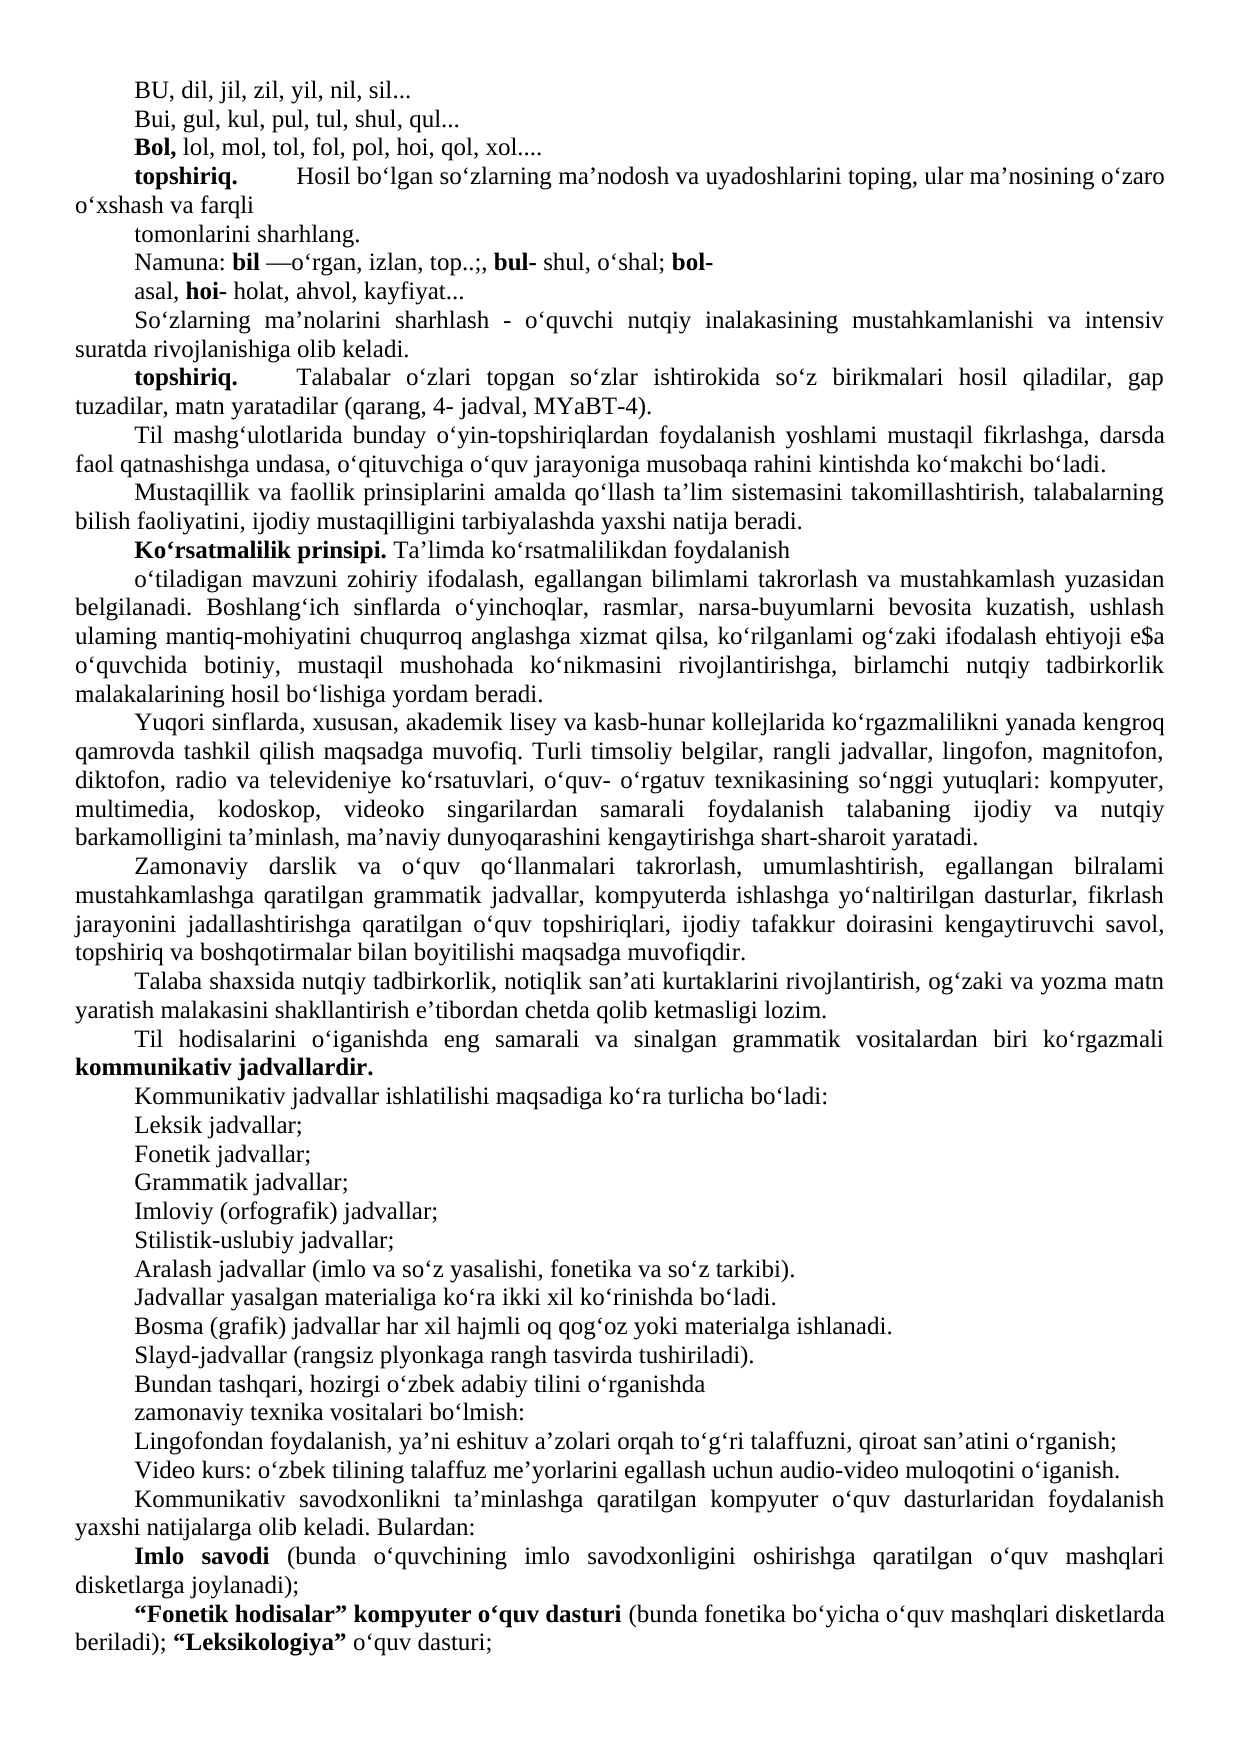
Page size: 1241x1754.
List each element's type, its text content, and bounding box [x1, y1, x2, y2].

text Stilistik-uslubiy jadvallar; [75, 1225, 1165, 1254]
text Ko‘rsatmalilik prinsipi. Ta’limda ko‘rsatmalilikdan foydalanish [75, 535, 1165, 564]
text Til mashg‘ulotlarida bunday o‘yin-topshiriqlardan foydalanish yoshlami mustaqil fikrlashga, darsda faol qatnashishga undasa, o‘qituvchiga o‘quv jarayoniga musobaqa rahini kintishda ko‘makchi bo‘ladi. [75, 420, 1165, 477]
text Grammatik jadvallar; [75, 1167, 1165, 1196]
text asal, hoi- holat, ahvol, kayfiyat... [75, 276, 1165, 305]
text o‘tiladigan mavzuni zohiriy ifodalash, egallangan bilimlami takrorlash va mustahkamlash yuzasidan belgilanadi. Boshlang‘ich sinflarda o‘yinchoqlar, rasmlar, narsa-buyumlarni bevosita kuzatish, ushlash ulaming mantiq-mohiyatini chuqurroq anglashga xizmat qilsa, ko‘rilganlami og‘zaki ifodalash ehtiyoji e$a o‘quvchida botiniy, mustaqil mushohada ko‘nikmasini rivojlantirishga, birlamchi nutqiy tadbirkorlik malakalarining hosil bo‘lishiga yordam beradi. [75, 564, 1165, 707]
text Slayd-jadvallar (rangsiz plyonkaga rangh tasvirda tushiriladi). [75, 1340, 1165, 1369]
text Bosma (grafik) jadvallar har xil hajmli oq qog‘oz yoki materialga ishlanadi. [75, 1311, 1165, 1340]
text So‘zlarning ma’nolarini sharhlash - o‘quvchi nutqiy inalakasining mustahkamlanishi va intensiv suratda rivojlanishiga olib keladi. [75, 305, 1165, 362]
text Kommunikativ savodxonlikni ta’minlashga qaratilgan kompyuter o‘quv dasturlaridan foydalanish yaxshi natijalarga olib keladi. Bulardan: [75, 1484, 1165, 1541]
text Fonetik jadvallar; [75, 1139, 1165, 1167]
text Mustaqillik va faollik prinsiplarini amalda qo‘llash ta’lim sistemasini takomillashtirish, talabalarning bilish faoliyatini, ijodiy mustaqilligini tarbiyalashda yaxshi natija beradi. [75, 477, 1165, 535]
text Aralash jadvallar (imlo va so‘z yasalishi, fonetika va so‘z tarkibi). [75, 1254, 1165, 1282]
text Bol, lol, mol, tol, fol, pol, hoi, qol, xol.... [75, 132, 1165, 161]
text Bui, gul, kul, pul, tul, shul, qul... [75, 104, 1165, 132]
text Namuna: bil —o‘rgan, izlan, top..;, bul- shul, o‘shal; bol- [75, 247, 1165, 276]
text Yuqori sinflarda, xususan, akademik lisey va kasb-hunar kollejlarida ko‘rgazmalilikni yanada kengroq qamrovda tashkil qilish maqsadga muvofiq. Turli timsoliy belgilar, rangli jadvallar, lingofon, magnitofon, diktofon, radio va televideniye ko‘rsatuvlari, o‘quv- o‘rgatuv texnikasining so‘nggi yutuqlari: kompyuter, multimedia, kodoskop, videoko singarilardan samarali foydalanish talabaning ijodiy va nutqiy barkamolligini ta’minlash, ma’naviy dunyoqarashini kengaytirishga shart-sharoit yaratadi. [75, 707, 1165, 851]
text tomonlarini sharhlang. [75, 219, 1165, 247]
text Lingofondan foydalanish, ya’ni eshituv a’zolari orqah to‘g‘ri talaffuzni, qiroat san’atini o‘rganish; [75, 1426, 1165, 1455]
text Leksik jadvallar; [75, 1110, 1165, 1139]
text zamonaviy texnika vositalari bo‘lmish: [75, 1397, 1165, 1426]
text Bundan tashqari, hozirgi o‘zbek adabiy tilini o‘rganishda [75, 1369, 1165, 1397]
text topshiriq. Talabalar o‘zlari topgan so‘zlar ishtirokida so‘z birikmalari hosil qiladilar, gap tuzadilar, matn yaratadilar (qarang, 4- jadval, MYaBT-4). [75, 362, 1165, 420]
text Zamonaviy darslik va o‘quv qo‘llanmalari takrorlash, umumlashtirish, egallangan bilralami mustahkamlashga qaratilgan grammatik jadvallar, kompyuterda ishlashga yo‘naltirilgan dasturlar, fikrlash jarayonini jadallashtirishga qaratilgan o‘quv topshiriqlari, ijodiy tafakkur doirasini kengaytiruvchi savol, topshiriq va boshqotirmalar bilan boyitilishi maqsadga muvofiqdir. [75, 851, 1165, 966]
text Kommunikativ jadvallar ishlatilishi maqsadiga ko‘ra turlicha bo‘ladi: [75, 1081, 1165, 1110]
text Jadvallar yasalgan materialiga ko‘ra ikki xil ko‘rinishda bo‘ladi. [75, 1282, 1165, 1311]
text BU, dil, jil, zil, yil, nil, sil... [75, 75, 1165, 104]
text Imloviy (orfografik) jadvallar; [75, 1196, 1165, 1225]
text “Fonetik hodisalar” kompyuter o‘quv dasturi (bunda fonetika bo‘yicha o‘quv mashqlari disketlarda beriladi); “Leksikologiya” o‘quv dasturi; [75, 1599, 1165, 1656]
text Video kurs: o‘zbek tilining talaffuz me’yorlarini egallash uchun audio-video muloqotini o‘iganish. [75, 1455, 1165, 1484]
text Talaba shaxsida nutqiy tadbirkorlik, notiqlik san’ati kurtaklarini rivojlantirish, og‘zaki va yozma matn yaratish malakasini shakllantirish e’tibordan chetda qolib ketmasligi lozim. [75, 966, 1165, 1024]
text Imlo savodi (bunda o‘quvchining imlo savodxonligini oshirishga qaratilgan o‘quv mashqlari disketlarga joylanadi); [75, 1541, 1165, 1599]
text Til hodisalarini o‘iganishda eng samarali va sinalgan grammatik vositalardan biri ko‘rgazmali kommunikativ jadvallardir. [75, 1024, 1165, 1081]
text topshiriq. Hosil bo‘lgan so‘zlarning ma’nodosh va uyadoshlarini toping, ular ma’nosining o‘zaro o‘xshash va farqli [75, 161, 1165, 219]
